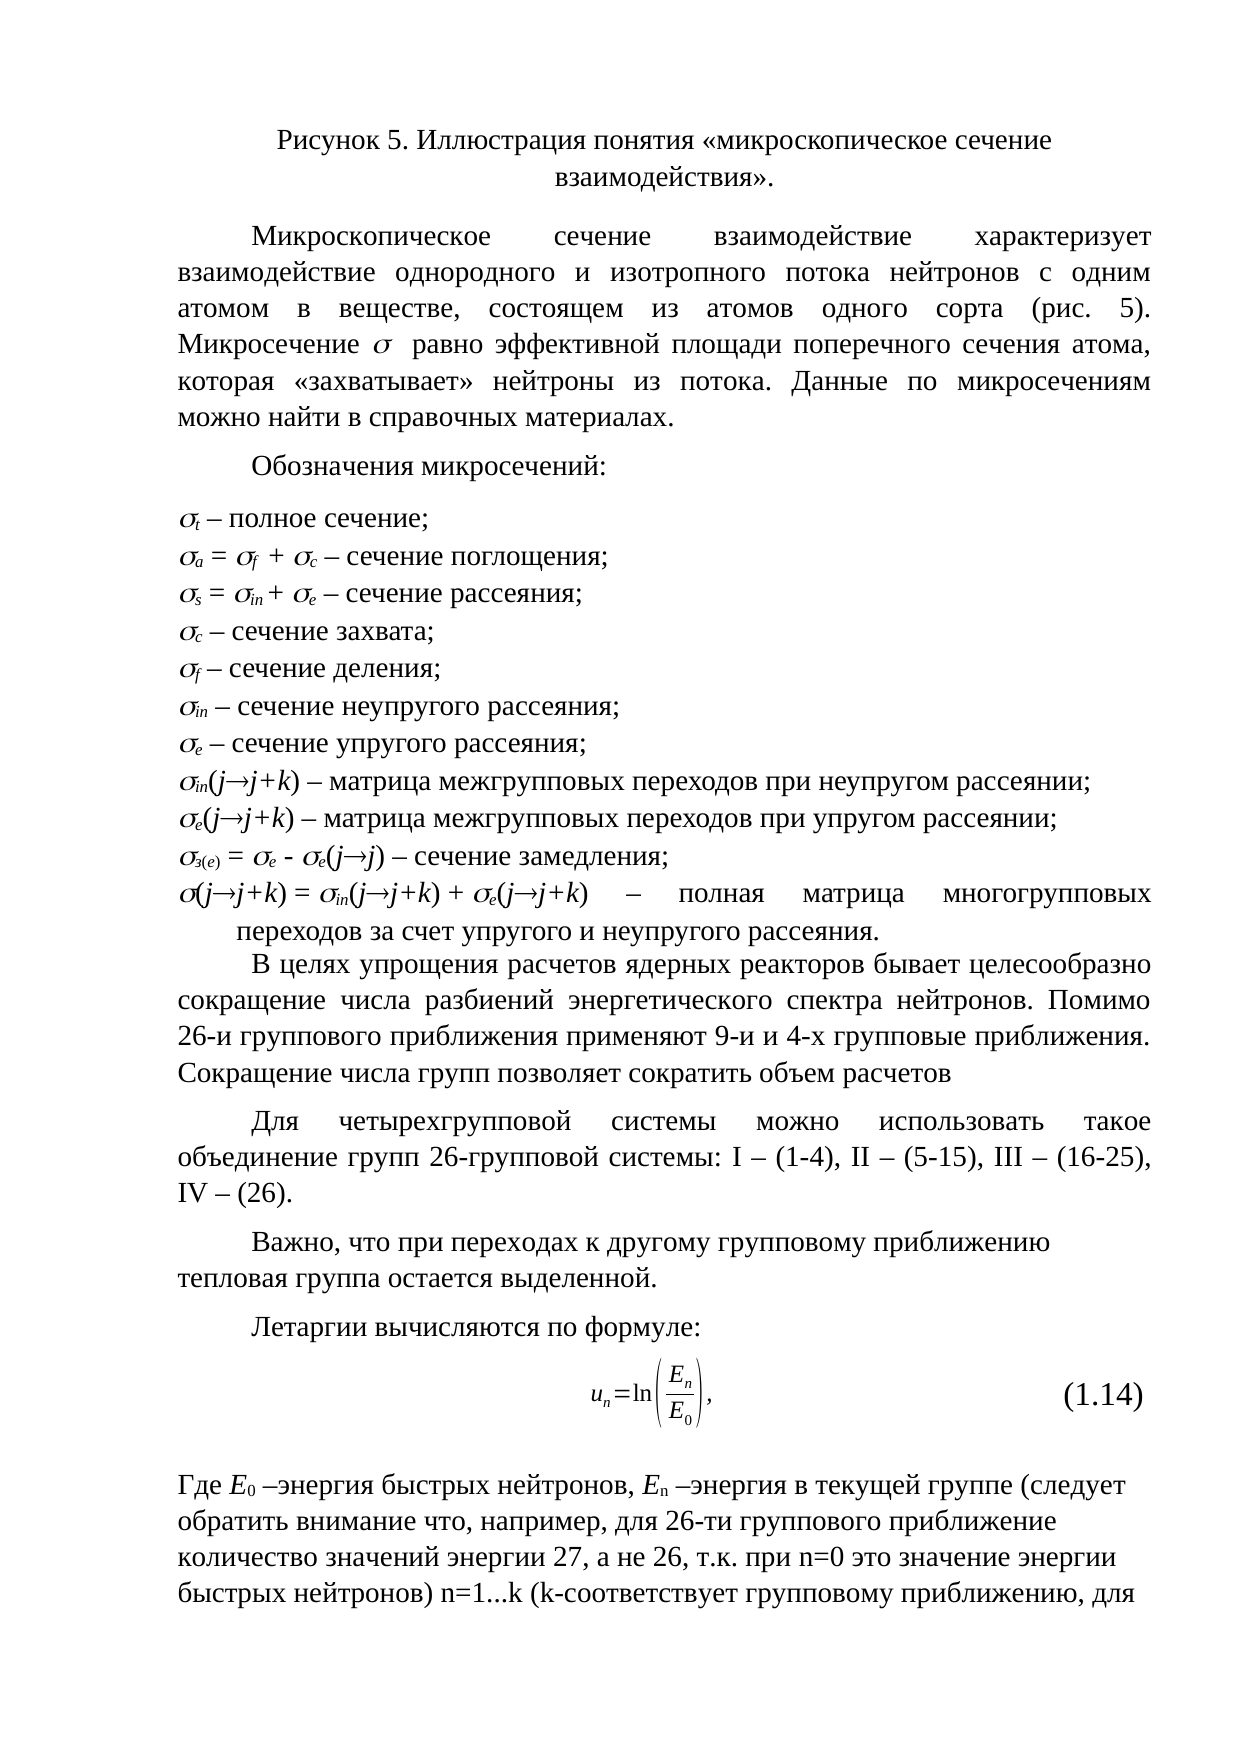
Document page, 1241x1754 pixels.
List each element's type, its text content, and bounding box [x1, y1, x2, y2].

list in(jj+k) – матрица межгрупповых переходов при неупругом рассеянии; [177, 759, 1152, 796]
text Для четырехгрупповой системы можно использовать такое объединение групп 26-групповой системы: I – (1-4), II – (5-15), – (16-25), IV – (26). [177, 1103, 1152, 1209]
list a = f + c – сечение поглощения; [177, 534, 1152, 571]
text Микроскопическое сечение взаимодействие характеризует взаимодействие однородного и изотропного потока нейтронов с одним атомом в веществе, состоящем из атомов одного сорта (рис. 5). Микросечение равно эффективной площади поперечного сечения атома, которая «захватывает» нейтроны из потока. Данные по микросечениям можно найти в справочных материалах. [177, 218, 1152, 432]
text Рисунок 5. Иллюстрация понятия «микроскопическое сечение взаимодействия». [177, 118, 1152, 193]
list з(e) = e - e(jj) – сечение замедления; [177, 834, 1152, 871]
list s = in + e – сечение рассеяния; [177, 571, 1152, 609]
list e(jj+k) – матрица межгрупповых переходов при упругом рассеянии; [177, 796, 1152, 834]
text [177, 1467, 1152, 1609]
list t – полное сечение; [177, 496, 1152, 534]
list in – сечение неупругого рассеяния; [177, 684, 1152, 721]
list e – сечение упругого рассеяния; [177, 721, 1152, 759]
list f – сечение деления; [177, 646, 1152, 684]
text Обозначения микросечений: [177, 448, 1152, 481]
text Летаргии вычисляются по формуле: [177, 1309, 1152, 1343]
list c – сечение захвата; [177, 609, 1152, 646]
text В целях упрощения расчетов ядерных реакторов бывает целесообразно сокращение числа разбиений энергетического спектра нейтронов. Помимо 26-и группового приближения применяют 9-и и 4-х групповые приближения. Сокращение числа групп позволяет сократить объем расчетов [177, 946, 1152, 1088]
list (jj+k) = in(jj+k) + e(jj+k) – полная матрица многогрупповых переходов за счет упругого и неупругого рассеяния. [177, 871, 1152, 946]
list (1.14) [547, 1358, 1152, 1431]
text Важно, что при переходах к другому групповому приближению тепловая группа остается выделенной. [177, 1224, 1152, 1294]
